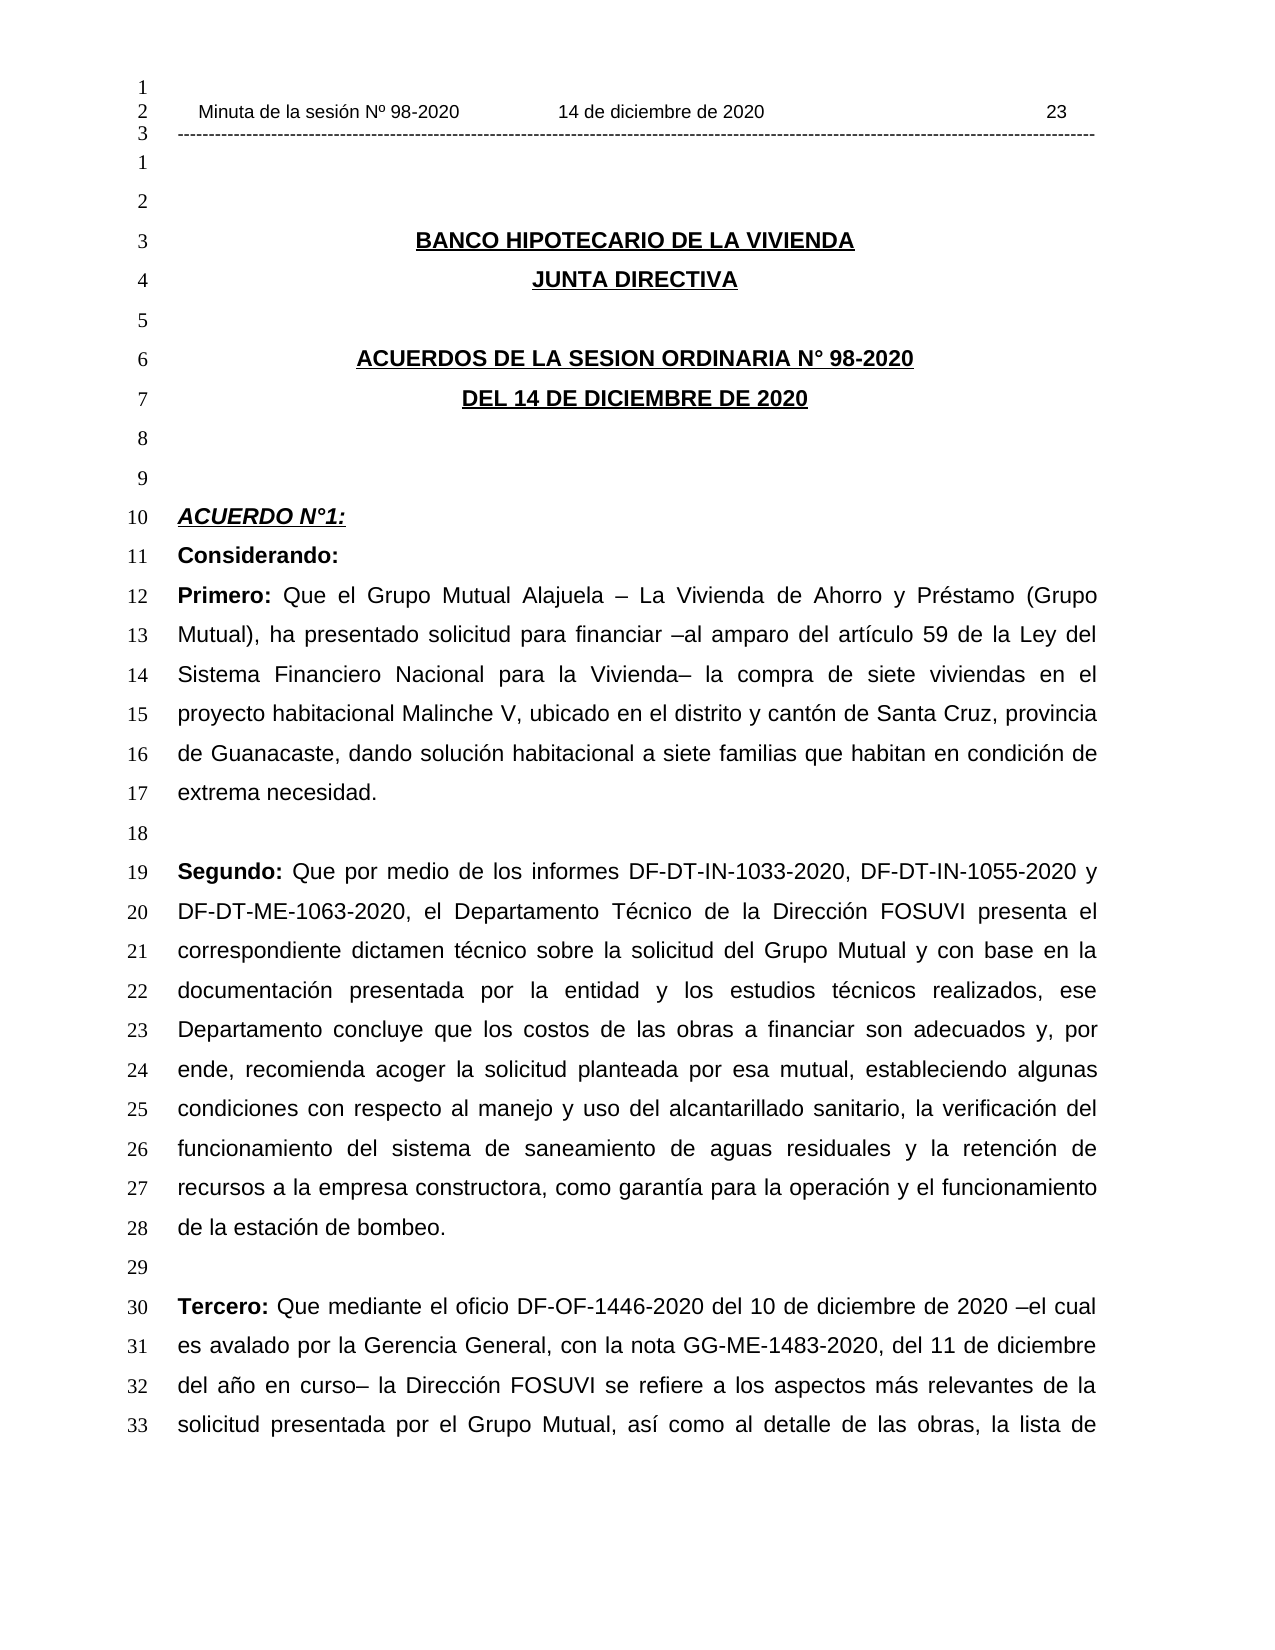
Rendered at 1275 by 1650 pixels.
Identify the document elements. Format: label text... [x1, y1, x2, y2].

text JUNTA DIRECTIVA [177, 266, 1092, 292]
text ACUERDOS DE LA SESION ORDINARIA N° 98-2020 [177, 345, 1092, 371]
subtitle ACUERDO N°1: [177, 503, 1098, 529]
text Considerando: [177, 542, 1098, 569]
text Primero: Que el Grupo Mutual Alajuela – La Vivienda de Ahorro y Préstamo (Grupo Mutual), ha presentado solicitud para financiar –al amparo del artículo 59 de la Ley del Sistema Financiero Nacional para la Vivienda– la compra de siete viviendas en el proyecto habitacional Malinche V, ubicado en el distrito y cantón de Santa Cruz, provincia de Guanacaste, dando solución habitacional a siete familias que habitan en condición de extrema necesidad. [177, 582, 1098, 806]
title BANCO HIPOTECARIO DE LA VIVIENDA [177, 227, 1092, 253]
text Segundo: Que por medio de los informes DF-DT-IN-1033-2020, DF-DT-IN-1055-2020 y DF-DT-ME-1063-2020, el Departamento Técnico de la Dirección FOSUVI presenta el correspondiente dictamen técnico sobre la solicitud del Grupo Mutual y con base en la documentación presentada por la entidad y los estudios técnicos realizados, ese Departamento concluye que los costos de las obras a financiar son adecuados y, por ende, recomienda acoger la solicitud planteada por esa mutual, estableciendo algunas condiciones con respecto al manejo y uso del alcantarillado sanitario, la verificación del funcionamiento del sistema de saneamiento de aguas residuales y la retención de recursos a la empresa constructora, como garantía para la operación y el funcionamiento de la estación de bombeo. [177, 858, 1098, 1240]
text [177, 1293, 1098, 1437]
text DEL 14 DE DICIEMBRE DE 2020 [177, 384, 1092, 411]
